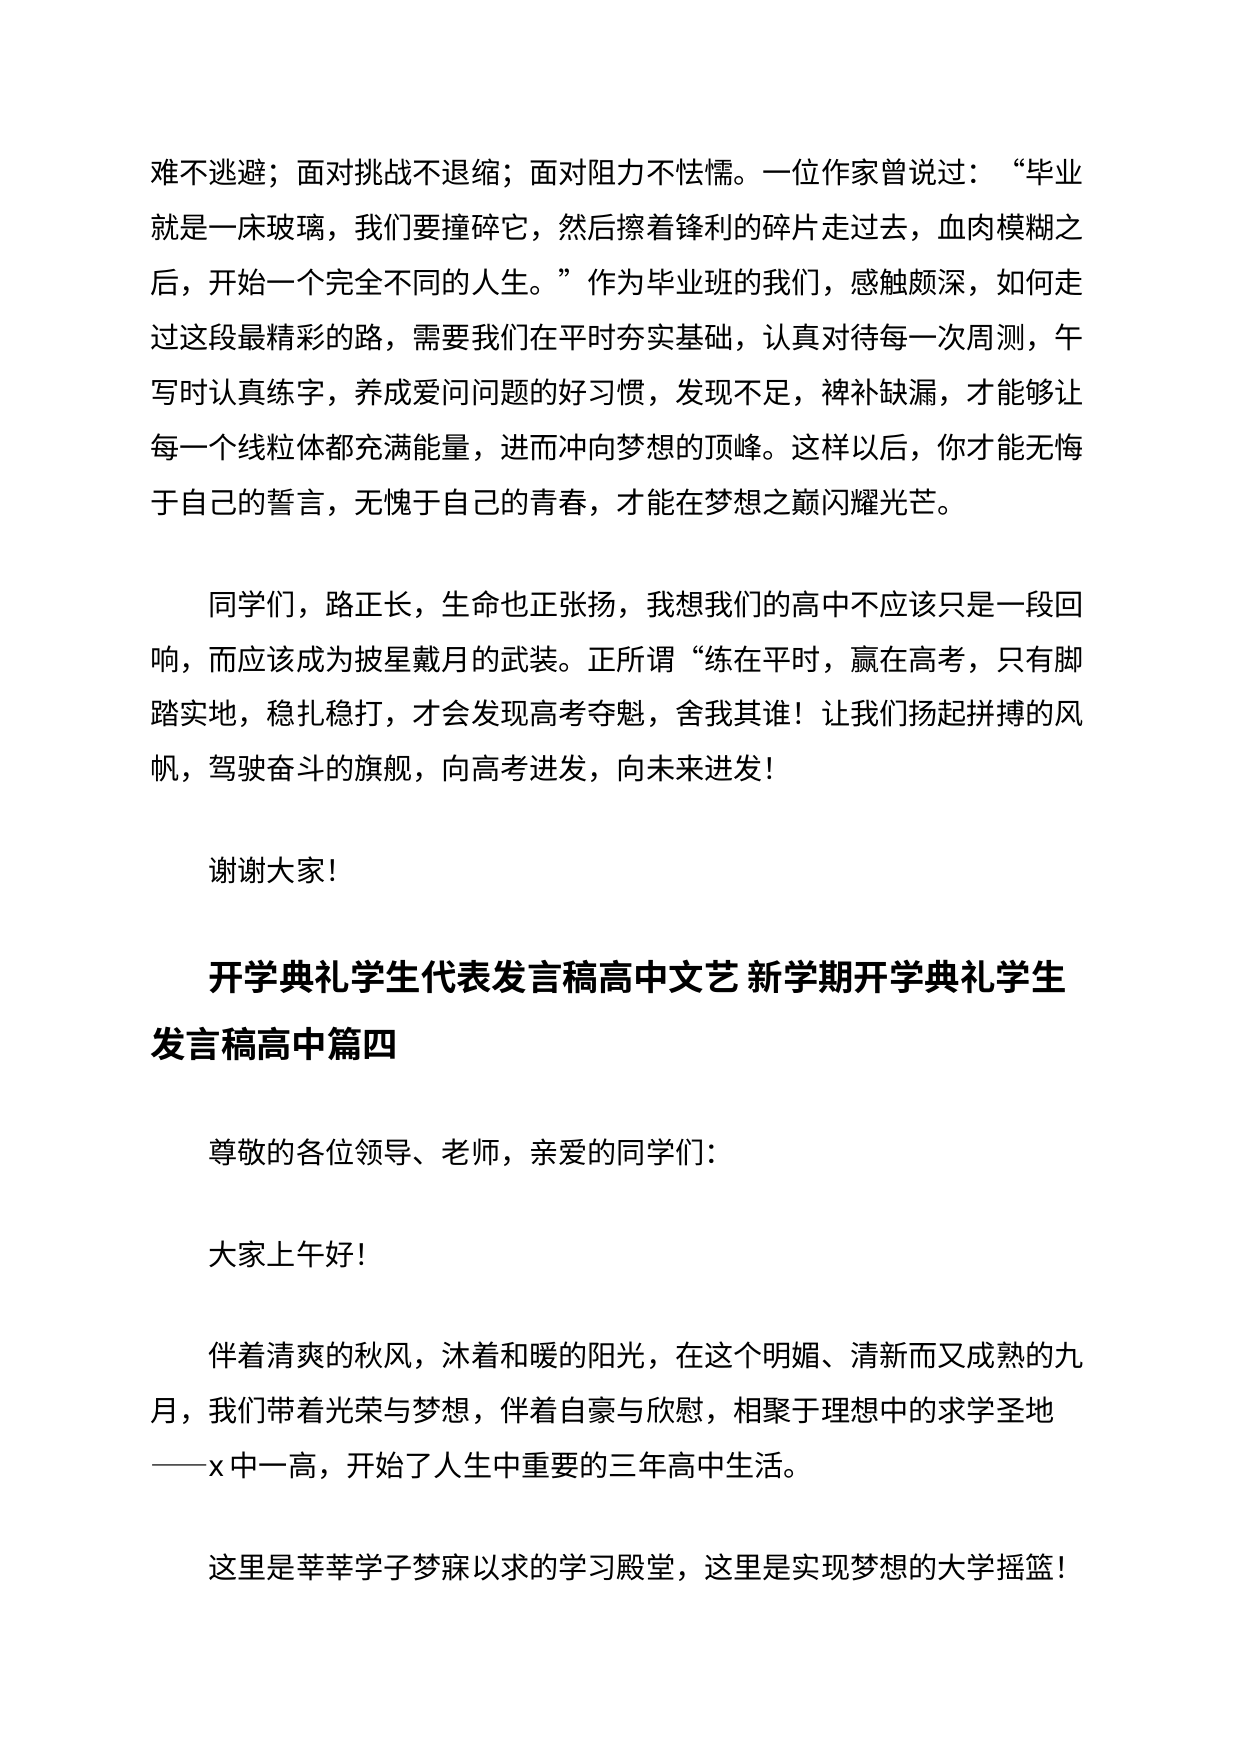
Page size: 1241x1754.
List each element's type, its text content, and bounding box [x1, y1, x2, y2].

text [150, 1545, 1090, 1587]
text 大家上午好！ [150, 1231, 1090, 1273]
text 尊敬的各位领导、老师，亲爱的同学们： [150, 1129, 1090, 1172]
text 开学典礼学生代表发言稿高中文艺 新学期开学典礼学生发言稿高中篇四 [150, 949, 1090, 1067]
text 伴着清爽的秋风，沐着和暖的阳光，在这个明媚、清新而又成熟的九月，我们带着光荣与梦想，伴着自豪与欣慰，相聚于理想中的求学圣地——x中一高，开始了人生中重要的三年高中生活。 [150, 1333, 1090, 1485]
text 谢谢大家！ [150, 848, 1090, 890]
text 同学们，路正长，生命也正张扬，我想我们的高中不应该只是一段回响，而应该成为披星戴月的武装。正所谓“练在平时，赢在高考，只有脚踏实地，稳扎稳打，才会发现高考夺魁，舍我其谁！让我们扬起拼搏的风帆，驾驶奋斗的旗舰，向高考进发，向未来进发！ [150, 581, 1090, 788]
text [150, 150, 1090, 522]
